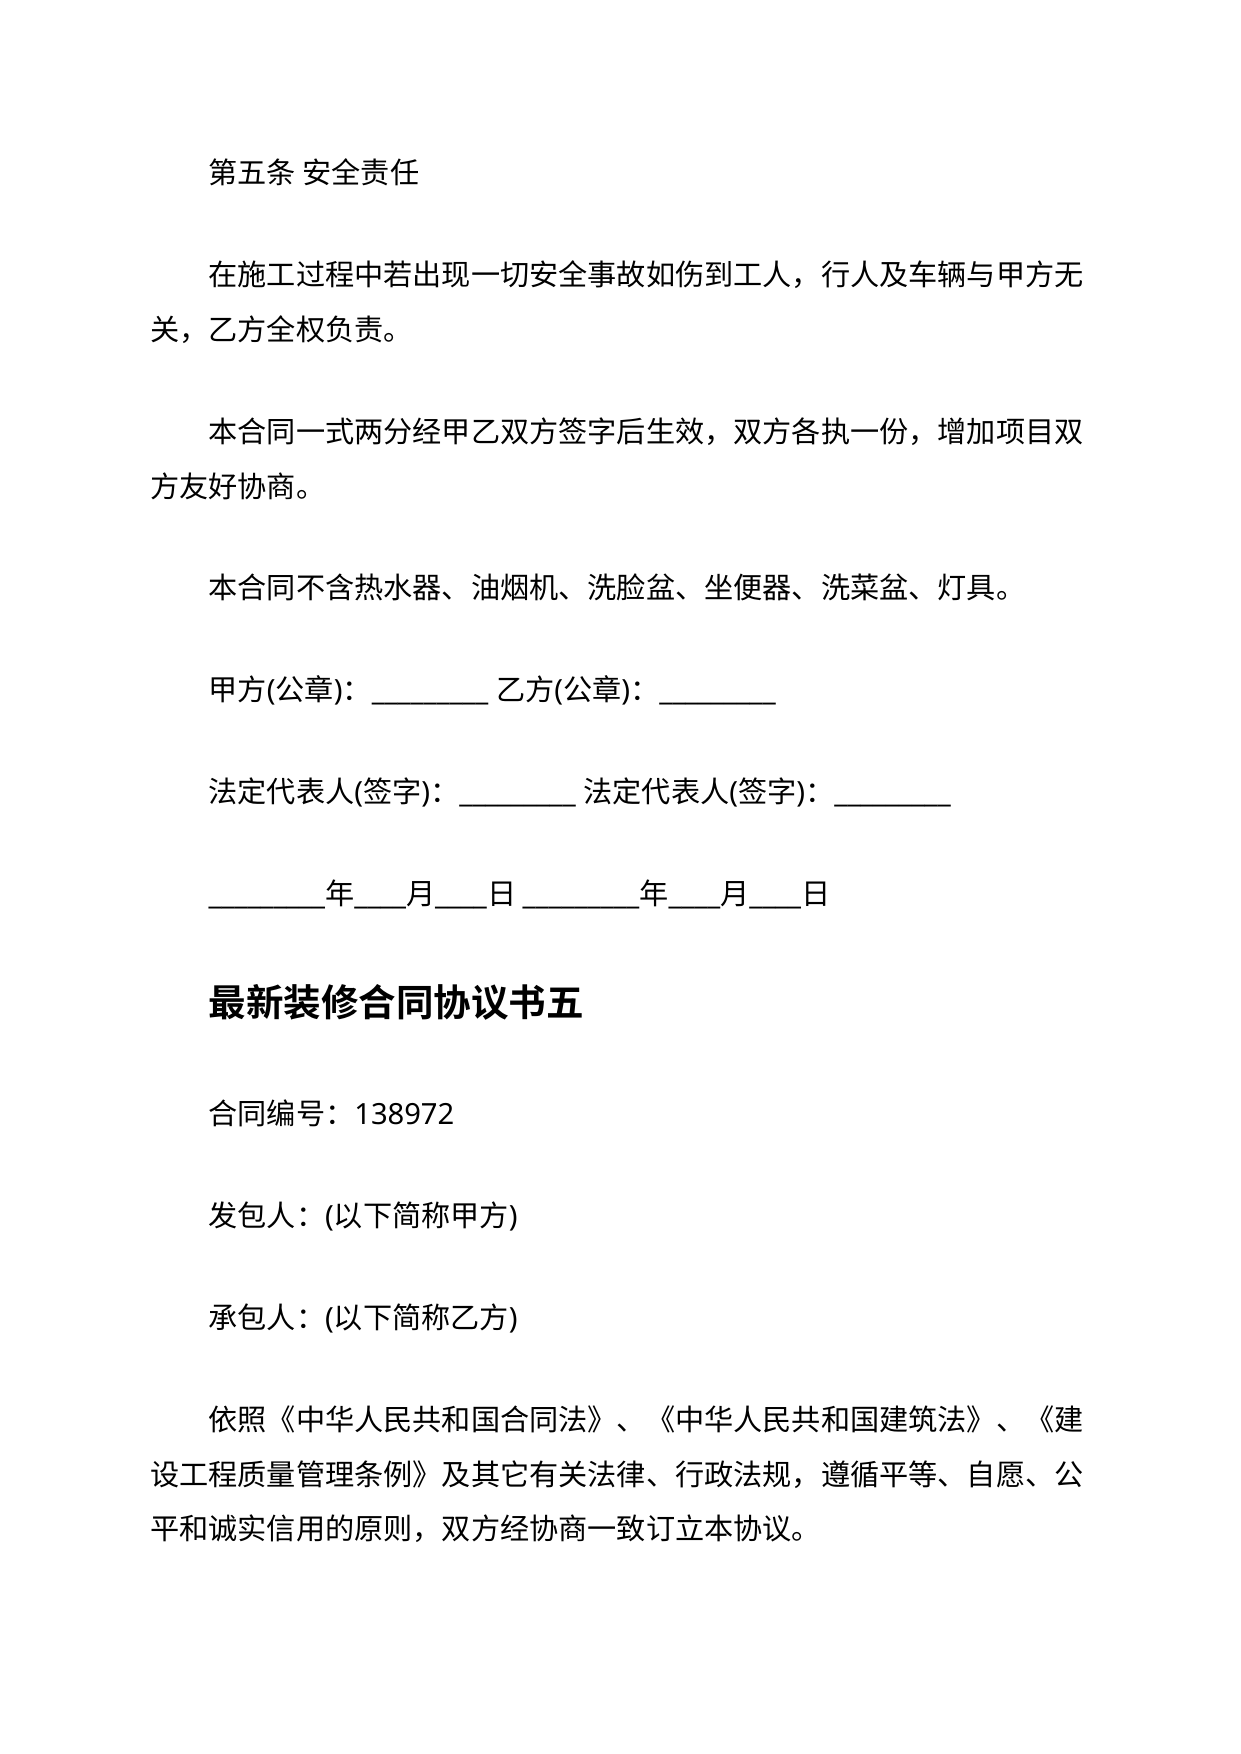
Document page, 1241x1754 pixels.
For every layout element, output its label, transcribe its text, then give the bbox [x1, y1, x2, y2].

text 甲方(公章)：_________ 乙方(公章)：_________ [150, 667, 1090, 709]
text 本合同一式两分经甲乙双方签字后生效，双方各执一份，增加项目双方友好协商。 [150, 408, 1090, 506]
text 合同编号：138972 [150, 1090, 1090, 1133]
text 发包人：(以下简称甲方) [150, 1192, 1090, 1234]
text 最新装修合同协议书五 [150, 973, 1090, 1027]
text _________年____月____日 _________年____月____日 [150, 871, 1090, 913]
text 在施工过程中若出现一切安全事故如伤到工人，行人及车辆与甲方无关，乙方全权负责。 [150, 252, 1090, 349]
text 法定代表人(签字)：_________ 法定代表人(签字)：_________ [150, 769, 1090, 811]
text 本合同不含热水器、油烟机、洗脸盆、坐便器、洗菜盆、灯具。 [150, 565, 1090, 607]
text 承包人：(以下简称乙方) [150, 1294, 1090, 1337]
text 依照《中华人民共和国合同法》、《中华人民共和国建筑法》、《建设工程质量管理条例》及其它有关法律、行政法规，遵循平等、自愿、公平和诚实信用的原则，双方经协商一致订立本协议。 [150, 1396, 1090, 1548]
text 第五条 安全责任 [150, 150, 1090, 192]
